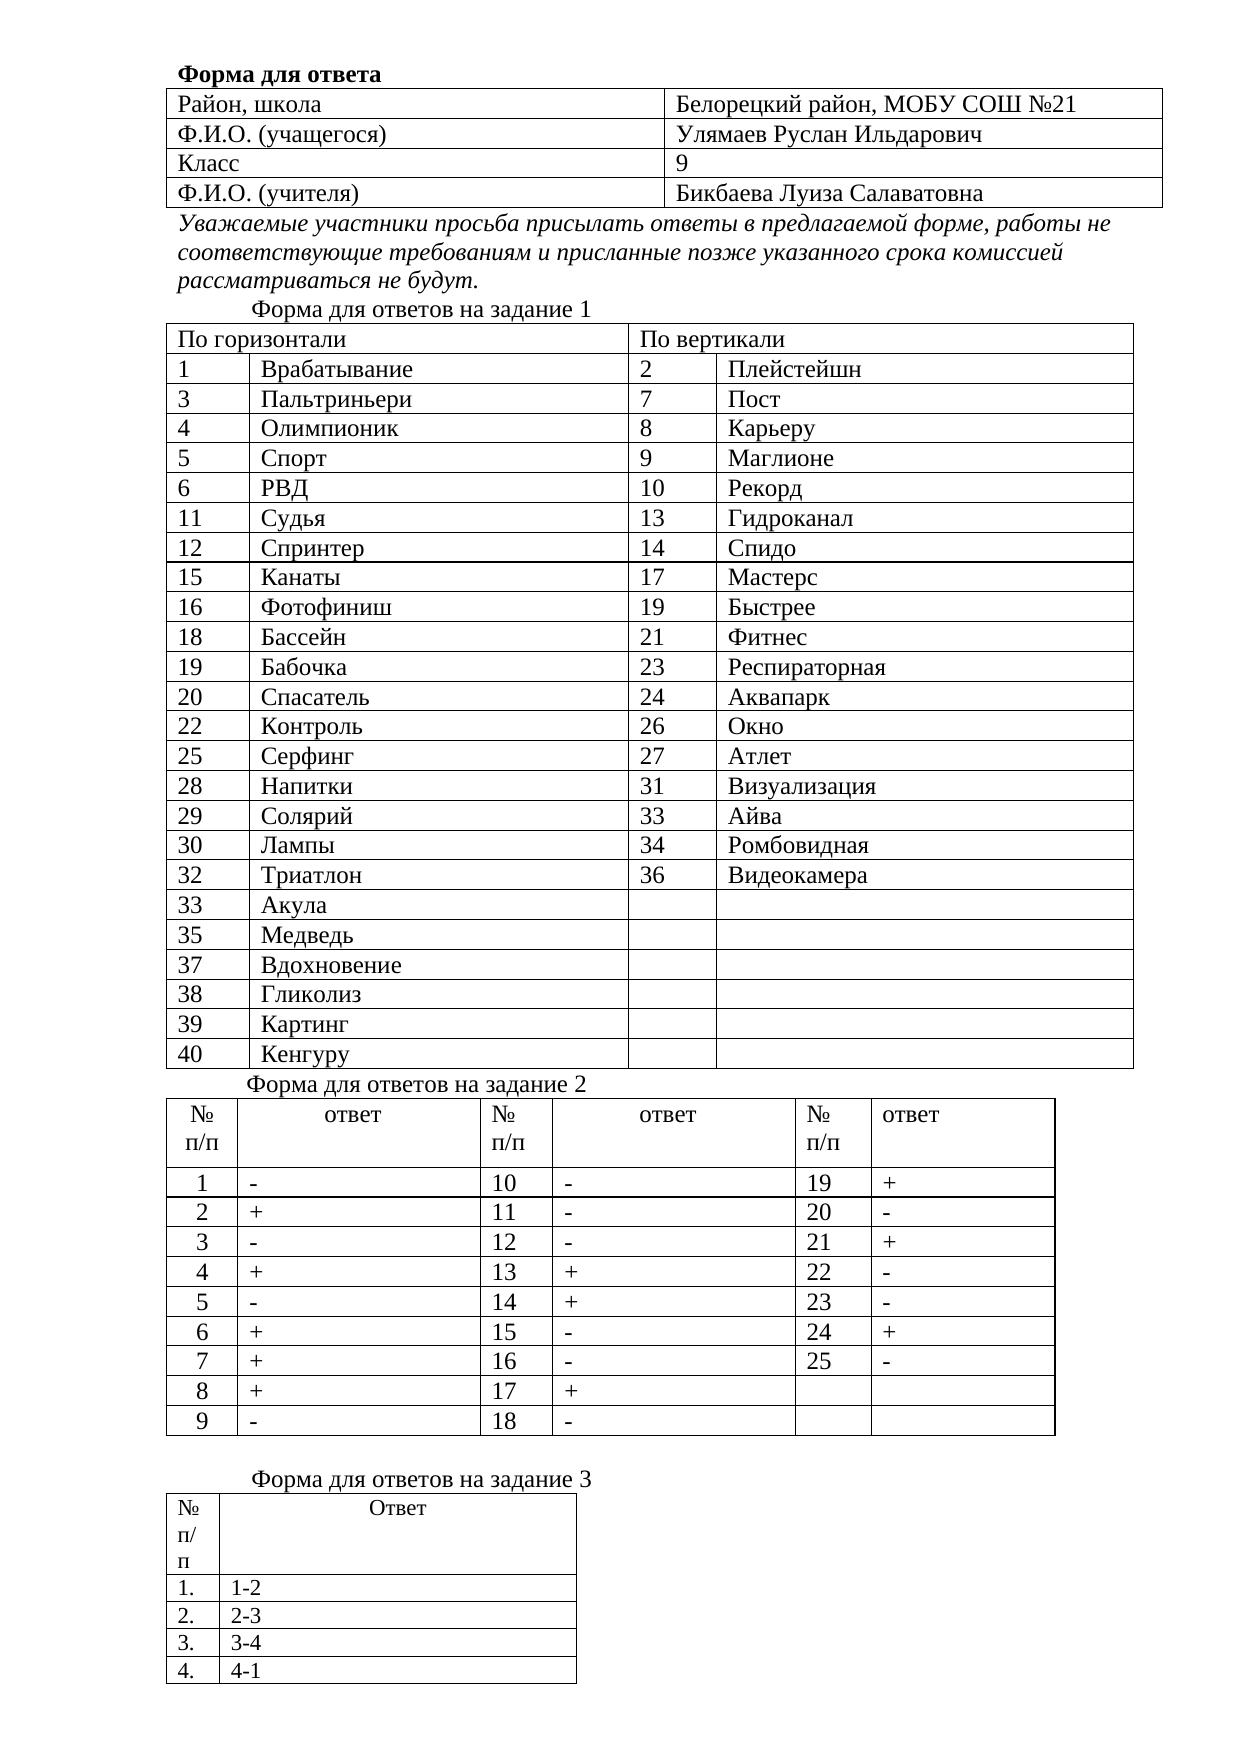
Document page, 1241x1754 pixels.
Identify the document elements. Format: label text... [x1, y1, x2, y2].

table_cell 1 [167, 354, 249, 383]
table_cell Лампы [250, 831, 628, 859]
table_cell Бассейн [250, 622, 628, 651]
table_cell Ф.И.О. (учащегося) [167, 119, 664, 147]
table_cell 11 [481, 1198, 552, 1226]
table_cell 12 [167, 533, 249, 561]
table_cell - [872, 1257, 1054, 1286]
table_cell - [553, 1317, 795, 1345]
table_cell 16 [481, 1346, 552, 1375]
table_cell Судья [250, 503, 628, 532]
table_cell - [553, 1198, 795, 1226]
table_cell 40 [167, 1039, 249, 1068]
table_cell 5 [167, 1287, 237, 1316]
table_header По вертикали [629, 324, 1133, 353]
table_cell 10 [481, 1168, 552, 1196]
table_cell [629, 980, 716, 1008]
table_cell Карьеру [717, 414, 1133, 442]
table_cell 3-4 [220, 1629, 576, 1656]
table_cell 4 [167, 1257, 237, 1286]
table_cell 3 [167, 384, 249, 412]
table_cell 13 [481, 1257, 552, 1286]
table_cell Гидроканал [717, 503, 1133, 532]
table_cell Канаты [250, 563, 628, 591]
table_cell Окно [717, 711, 1133, 740]
table_cell 24 [629, 682, 716, 710]
table_cell - [553, 1406, 795, 1435]
table_cell Улямаев Руслан Ильдарович [665, 119, 1162, 147]
table_cell + [238, 1346, 480, 1375]
table_header Район, школа [167, 89, 664, 118]
table_cell - [553, 1346, 795, 1375]
table_cell [629, 920, 716, 949]
table_cell [872, 1406, 1054, 1435]
table_cell 22 [167, 711, 249, 740]
table_cell 23 [796, 1287, 871, 1316]
table_cell 19 [796, 1168, 871, 1196]
table_cell - [238, 1227, 480, 1256]
text Форма для ответов на задание 2 [177, 1069, 1152, 1098]
table_cell 14 [481, 1287, 552, 1316]
table_cell 2 [629, 354, 716, 383]
table_header Белорецкий район, МОБУ СОШ №21 [665, 89, 1162, 118]
table_cell Напитки [250, 771, 628, 800]
table_cell 29 [167, 801, 249, 829]
table_cell [872, 1376, 1054, 1405]
table_cell 15 [167, 563, 249, 591]
text Форма для ответа [177, 59, 1152, 88]
table_cell Класс [167, 149, 664, 177]
text Форма для ответов на задание 1 [177, 294, 1152, 323]
table_cell - [553, 1168, 795, 1196]
table_cell Атлет [717, 741, 1133, 770]
table_cell Маглионе [717, 443, 1133, 472]
table_cell - [872, 1198, 1054, 1226]
table_cell 6 [167, 1317, 237, 1345]
table_header № п/п [167, 1494, 219, 1573]
table_cell 3 [167, 1227, 237, 1256]
table_cell 33 [629, 801, 716, 829]
table_cell 33 [167, 890, 249, 919]
table_cell Спорт [250, 443, 628, 472]
table_cell 7 [629, 384, 716, 412]
table_cell 28 [167, 771, 249, 800]
table_cell 35 [167, 920, 249, 949]
table_cell [717, 920, 1133, 949]
table_cell Рекорд [717, 473, 1133, 502]
table_cell Мастерс [717, 563, 1133, 591]
table_cell Гликолиз [250, 980, 628, 1008]
table_cell Солярий [250, 801, 628, 829]
table_cell 9 [167, 1406, 237, 1435]
table_cell Спидо [717, 533, 1133, 561]
table_cell Спринтер [250, 533, 628, 561]
table_cell 17 [481, 1376, 552, 1405]
table_cell 5 [167, 443, 249, 472]
table_header ответ [872, 1099, 1054, 1167]
table_cell 19 [629, 592, 716, 621]
table_cell 25 [796, 1346, 871, 1375]
table_cell 9 [629, 443, 716, 472]
table_cell 17 [629, 563, 716, 591]
table_cell - [238, 1168, 480, 1196]
table_cell 27 [629, 741, 716, 770]
table_cell - [872, 1287, 1054, 1316]
table_cell Фотофиниш [250, 592, 628, 621]
table_cell 3. [167, 1629, 219, 1656]
table_cell Врабатывание [250, 354, 628, 383]
table_header ответ [238, 1099, 480, 1167]
table_header № п/п [167, 1099, 237, 1167]
table_cell + [553, 1287, 795, 1316]
table_cell [629, 950, 716, 978]
table_cell Серфинг [250, 741, 628, 770]
text Уважаемые участники просьба присылать ответы в предлагаемой форме, работы не соответствующие требованиям и присланные позже указанного срока комиссией рассматриваться не будут. [177, 208, 1152, 294]
table_cell + [872, 1168, 1054, 1196]
table_cell 14 [629, 533, 716, 561]
table_cell [796, 1406, 871, 1435]
table_cell 1-2 [220, 1575, 576, 1601]
text Форма для ответов на задание 3 [177, 1464, 1152, 1493]
table_cell + [238, 1198, 480, 1226]
table_cell 18 [481, 1406, 552, 1435]
table_header № п/п [481, 1099, 552, 1167]
table_cell Респираторная [717, 652, 1133, 681]
table_cell РВД [250, 473, 628, 502]
table_header ответ [553, 1099, 795, 1167]
table_cell 20 [796, 1198, 871, 1226]
table_cell 8 [167, 1376, 237, 1405]
table_cell 2 [167, 1198, 237, 1226]
table_header Ответ [220, 1494, 576, 1573]
table_cell 8 [629, 414, 716, 442]
table_cell Пальтриньери [250, 384, 628, 412]
table_cell Видеокамера [717, 860, 1133, 889]
table_cell + [553, 1257, 795, 1286]
table_cell 39 [167, 1009, 249, 1038]
table_cell 9 [665, 149, 1162, 177]
table_cell + [872, 1227, 1054, 1256]
table_cell 26 [629, 711, 716, 740]
table_cell [796, 1376, 871, 1405]
table_cell - [553, 1227, 795, 1256]
table_cell 20 [167, 682, 249, 710]
table_cell - [238, 1287, 480, 1316]
table_cell 4. [167, 1657, 219, 1683]
table_cell 18 [167, 622, 249, 651]
table_cell + [238, 1376, 480, 1405]
table_cell 24 [796, 1317, 871, 1345]
table_cell [629, 1039, 716, 1068]
table_cell 21 [629, 622, 716, 651]
table_cell [717, 980, 1133, 1008]
table_cell Картинг [250, 1009, 628, 1038]
table_cell 11 [167, 503, 249, 532]
table_cell Медведь [250, 920, 628, 949]
table_cell + [553, 1376, 795, 1405]
table_cell - [238, 1406, 480, 1435]
table_cell 21 [796, 1227, 871, 1256]
table_cell 6 [167, 473, 249, 502]
table_cell Пост [717, 384, 1133, 412]
table_cell 31 [629, 771, 716, 800]
table_cell Бабочка [250, 652, 628, 681]
table_cell [629, 890, 716, 919]
table_cell Фитнес [717, 622, 1133, 651]
table_header № п/п [796, 1099, 871, 1167]
table_cell Айва [717, 801, 1133, 829]
table_cell [717, 950, 1133, 978]
table_cell 12 [481, 1227, 552, 1256]
table_cell 37 [167, 950, 249, 978]
table_cell 13 [629, 503, 716, 532]
table_cell Быстрее [717, 592, 1133, 621]
table_cell - [872, 1346, 1054, 1375]
table_cell Спасатель [250, 682, 628, 710]
table_cell Ромбовидная [717, 831, 1133, 859]
table_cell 30 [167, 831, 249, 859]
table_cell 23 [629, 652, 716, 681]
table_cell 2-3 [220, 1602, 576, 1628]
table_cell 1. [167, 1575, 219, 1601]
table_cell [717, 1039, 1133, 1068]
table_cell 4 [167, 414, 249, 442]
table_cell 15 [481, 1317, 552, 1345]
table_cell Аквапарк [717, 682, 1133, 710]
table_cell Бикбаева Луиза Салаватовна [665, 178, 1162, 207]
table_cell 1 [167, 1168, 237, 1196]
table_cell 2. [167, 1602, 219, 1628]
table_cell 19 [167, 652, 249, 681]
table_cell [717, 1009, 1133, 1038]
table_cell Олимпионик [250, 414, 628, 442]
table_cell + [238, 1317, 480, 1345]
table_cell Ф.И.О. (учителя) [167, 178, 664, 207]
table_cell 7 [167, 1346, 237, 1375]
table_cell + [872, 1317, 1054, 1345]
table_cell [629, 1009, 716, 1038]
table_cell Акула [250, 890, 628, 919]
table_cell [717, 890, 1133, 919]
table_cell + [238, 1257, 480, 1286]
table_cell Визуализация [717, 771, 1133, 800]
table_cell Контроль [250, 711, 628, 740]
table_cell 32 [167, 860, 249, 889]
table_cell 38 [167, 980, 249, 1008]
table_cell 25 [167, 741, 249, 770]
table_cell Кенгуру [250, 1039, 628, 1068]
table_cell Вдохновение [250, 950, 628, 978]
table_cell 16 [167, 592, 249, 621]
table_cell 22 [796, 1257, 871, 1286]
table_cell 10 [629, 473, 716, 502]
table_cell Плейстейшн [717, 354, 1133, 383]
table_cell Триатлон [250, 860, 628, 889]
table_cell 36 [629, 860, 716, 889]
table_cell 4-1 [220, 1657, 576, 1683]
table_header По горизонтали [167, 324, 628, 353]
table_cell 34 [629, 831, 716, 859]
